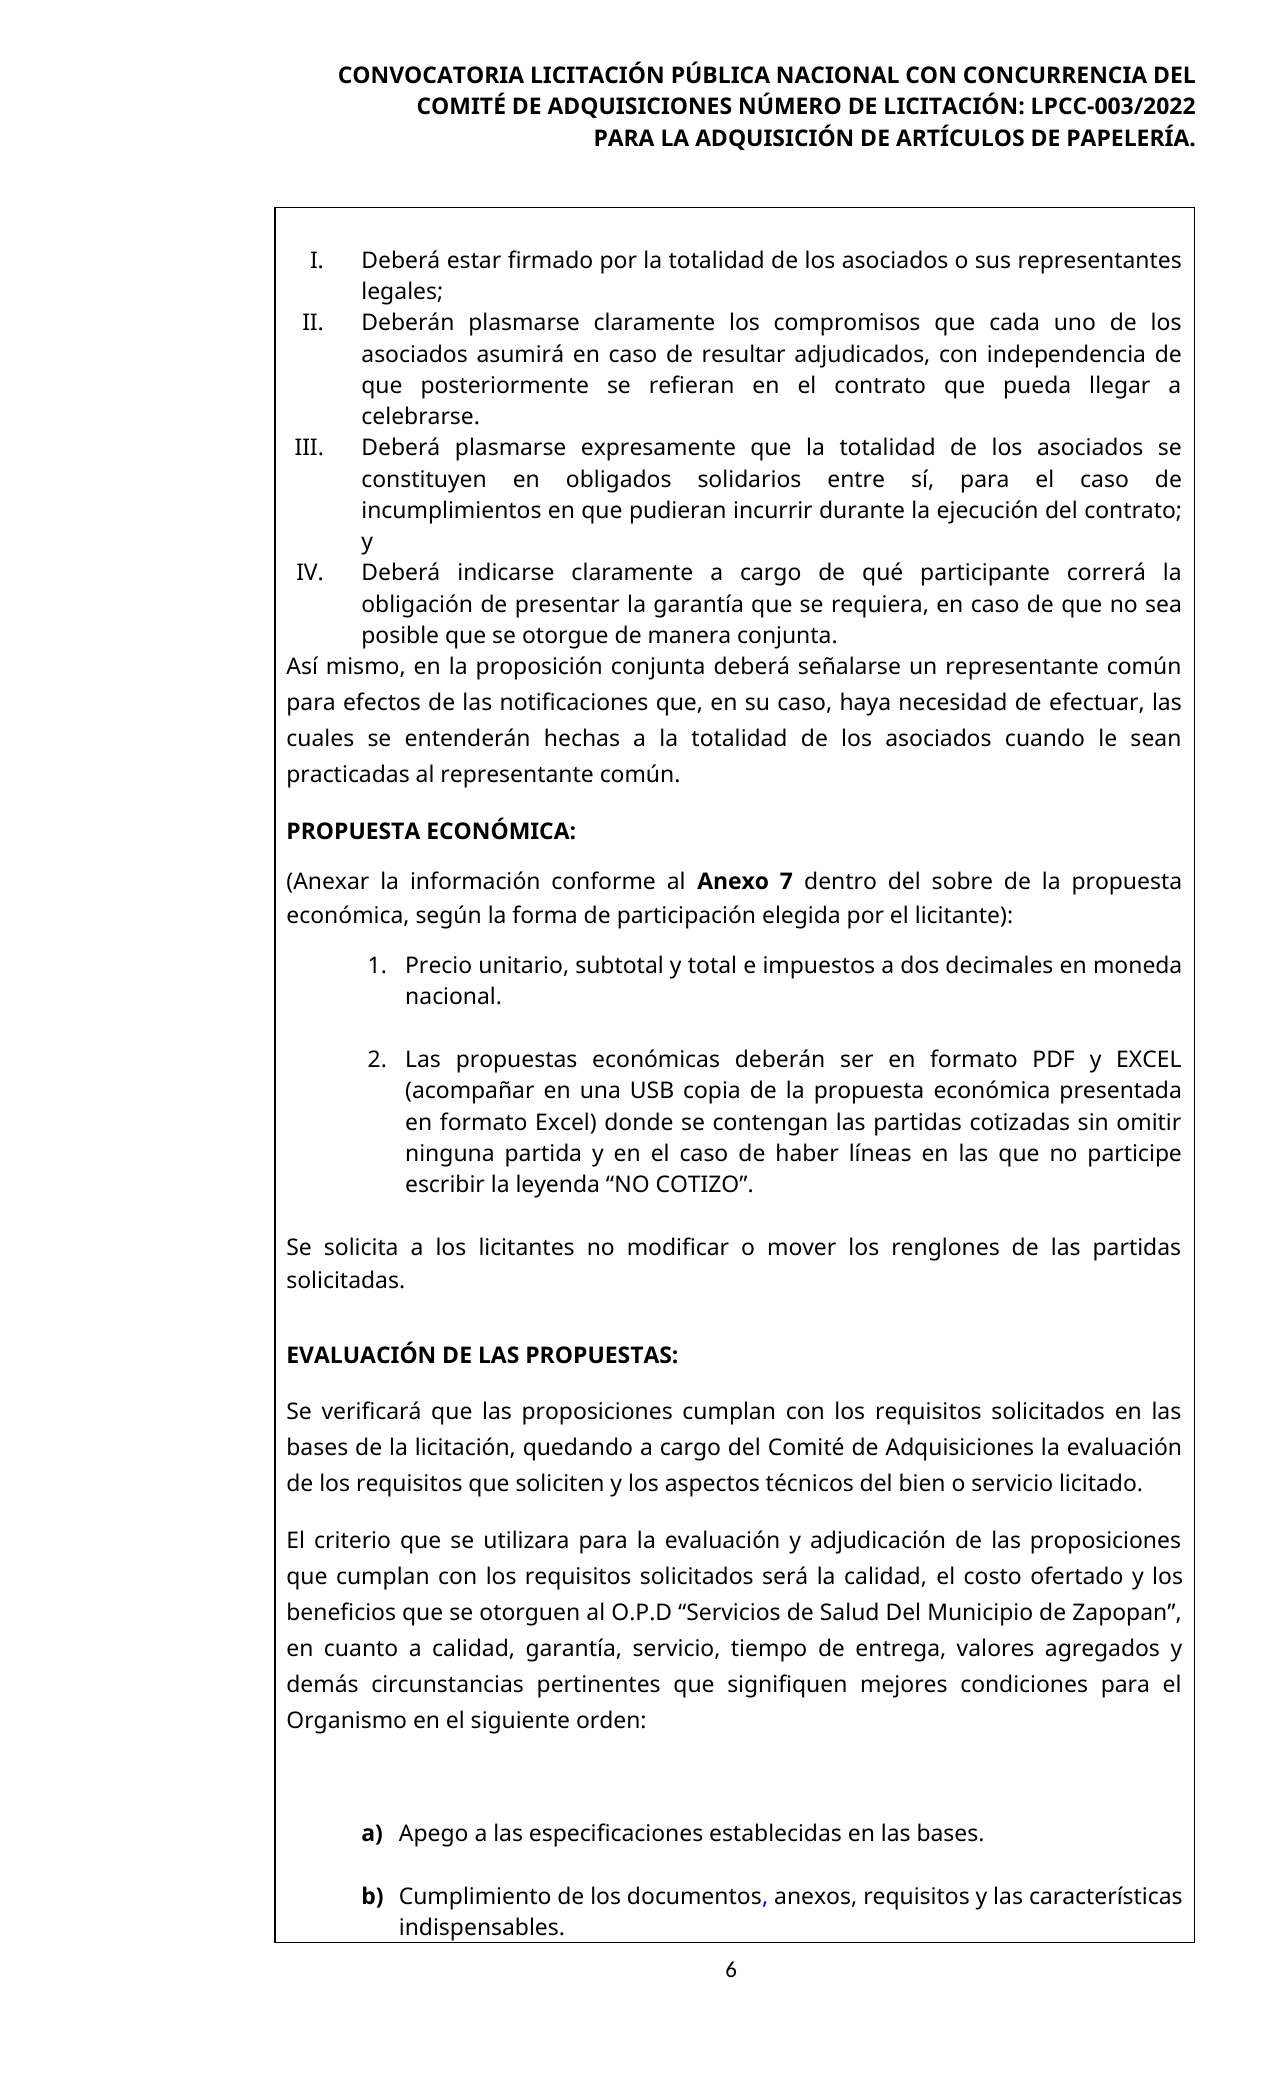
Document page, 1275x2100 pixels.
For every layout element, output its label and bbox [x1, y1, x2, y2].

table_cell [276, 208, 1194, 1942]
